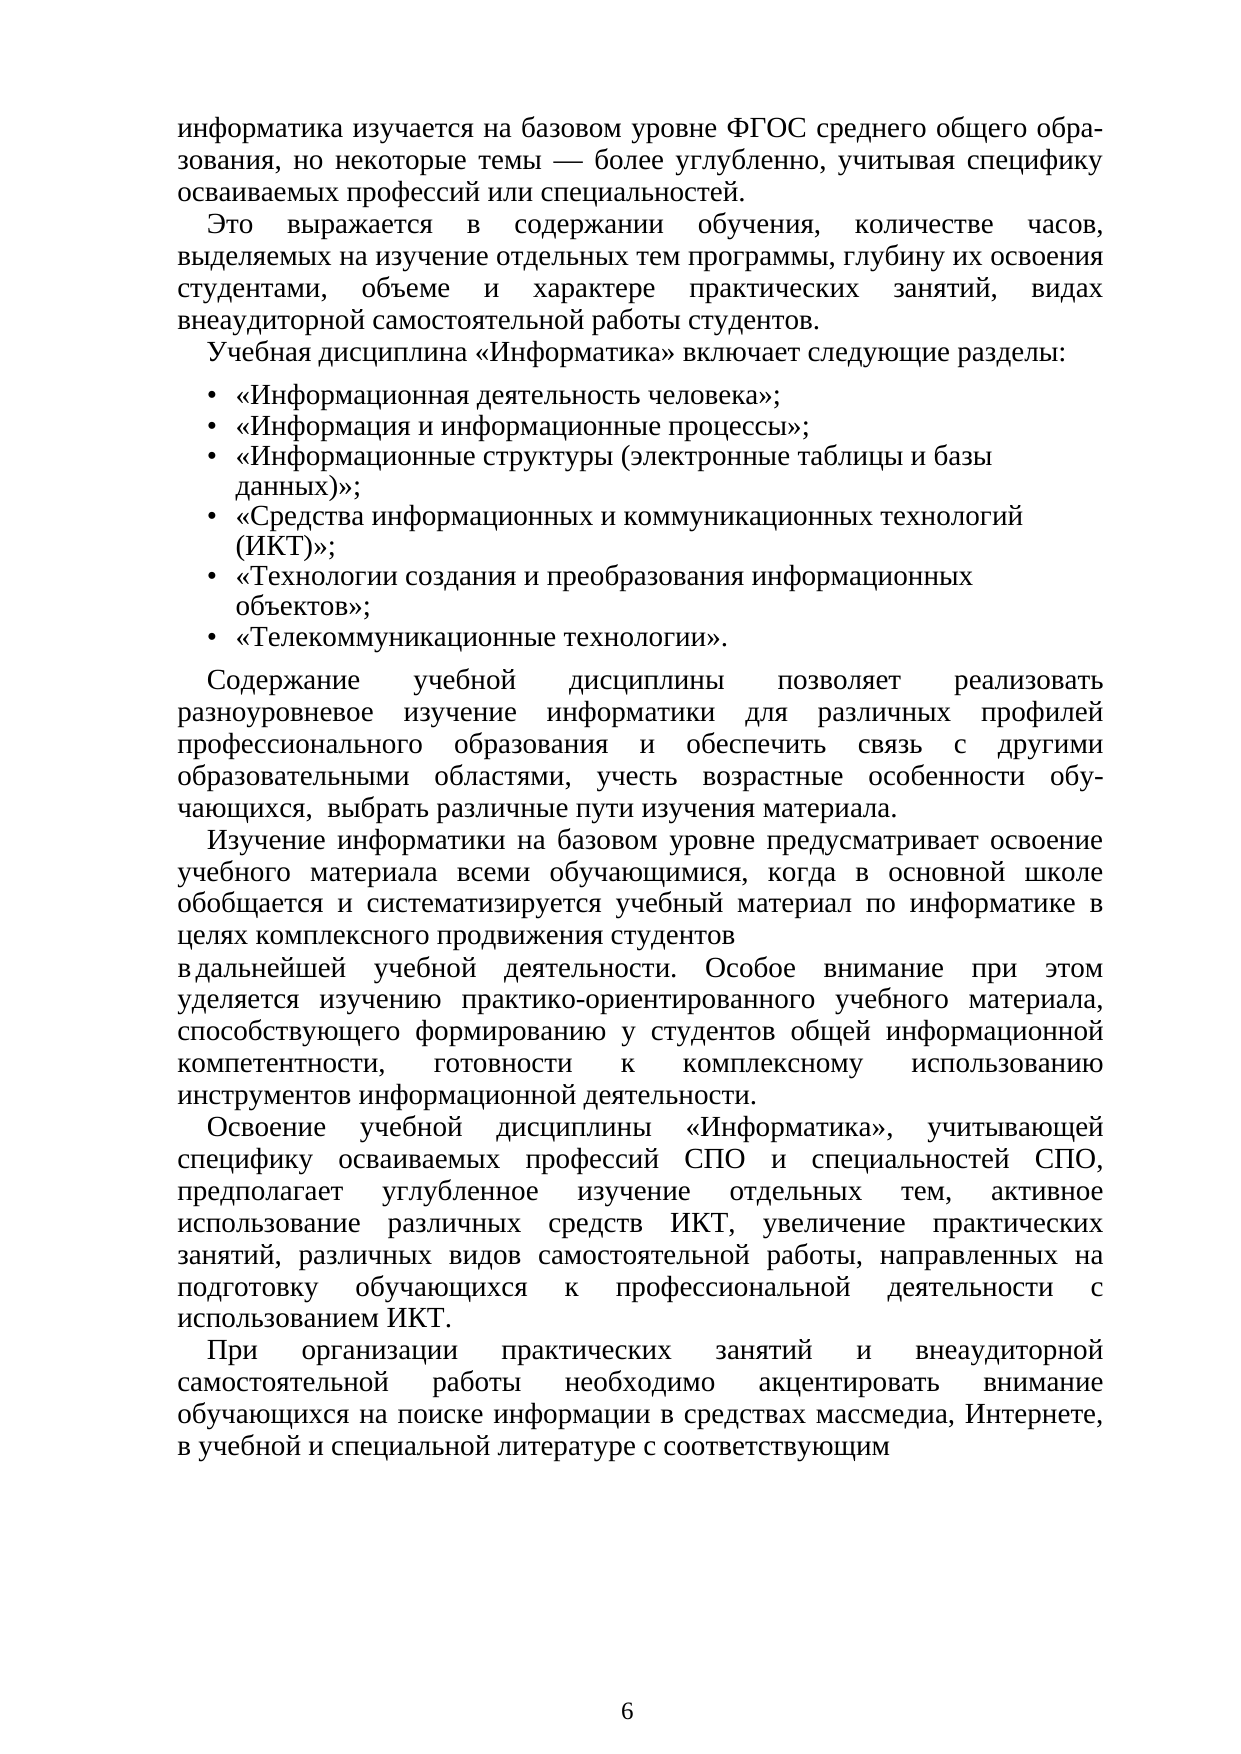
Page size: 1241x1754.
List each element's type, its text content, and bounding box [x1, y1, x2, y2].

text При организации практических занятий и внеаудиторной самостоятельной работы необходимо акцентировать внимание обучающихся на поиске информации в средствах массмедиа, Интернете, в учебной и специальной литературе с соответствующим [177, 1334, 1104, 1462]
list «Технологии создания и преобразования информационных объектов»; [207, 562, 1104, 622]
list дальнейшей учебной деятельности. Особое внимание при этом уделяется изучению практико-ориентированного учебного материала, способствующего формированию у студентов общей информационной компетентности, готовности к комплексному использованию инструментов информационной деятельности. [177, 952, 1104, 1111]
list «Информационная деятельность человека»; [207, 377, 1104, 411]
text Изучение информатики на базовом уровне предусматривает освоение учебного материала всеми обучающимися, когда в основной школе обобщается и систематизируется учебный материал по информатике в целях комплексного продвижения студентов [177, 824, 1104, 951]
text Это выражается в содержании обучения, количестве часов, выделяемых на изучение отдельных тем программы, глубину их освоения студентами, объеме и характере практических занятий, видах внеаудиторной самостоятельной работы студентов. [177, 208, 1104, 336]
list «Информация и информационные процессы»; [207, 411, 1104, 441]
text Учебная дисциплина «Информатика» включает следующие разделы: [206, 336, 1104, 368]
text Освоение учебной дисциплины «Информатика», учитывающей специфику осваиваемых профессий СПО и специальностей СПО, предполагает углубленное изучение отдельных тем, активное использование различных средств ИКТ, увеличение практических занятий, различных видов самостоятельной работы, направленных на подготовку обучающихся к профессиональной деятельности с использованием ИКТ. [177, 1111, 1104, 1334]
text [177, 112, 1104, 208]
list «Телекоммуникационные технологии». [207, 622, 1104, 652]
list «Информационные структуры (электронные таблицы и базы данных)»; [207, 441, 1104, 501]
list «Средства информационных и коммуникационных технологий (ИКТ)»; [207, 501, 1104, 562]
text Содержание учебной дисциплины позволяет реализовать разноуровневое изучение информатики для различных профилей профессионального образования и обеспечить связь с другими образовательными областями, учесть возрастные особенности обу-чающихся, выбрать различные пути изучения материала. [177, 664, 1104, 823]
